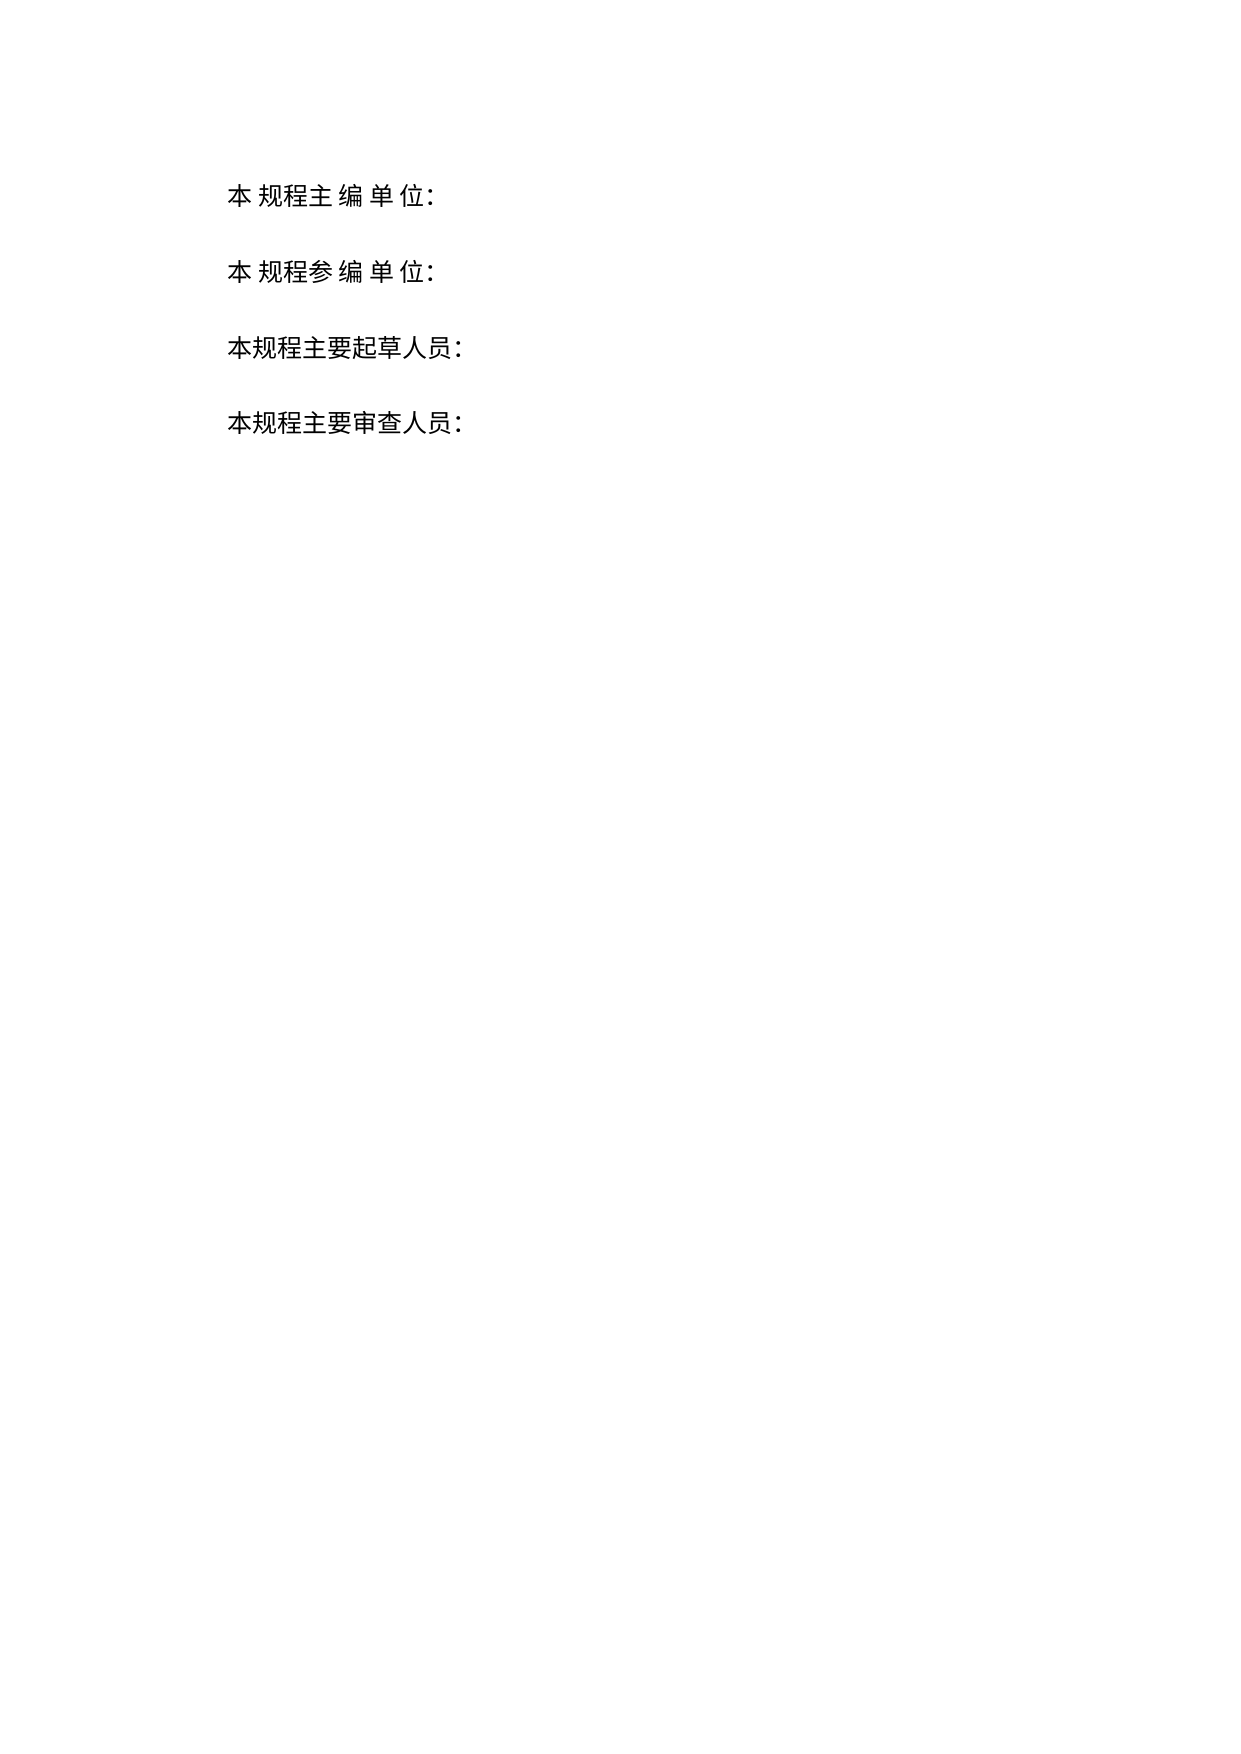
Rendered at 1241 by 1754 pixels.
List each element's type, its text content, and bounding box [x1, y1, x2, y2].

text 本 规程参 编 单 位： [177, 238, 1063, 303]
text 本规程主要审查人员： [177, 389, 1063, 454]
text 本 规程主 编 单 位： [177, 162, 1063, 227]
text 本规程主要起草人员： [177, 314, 1063, 379]
